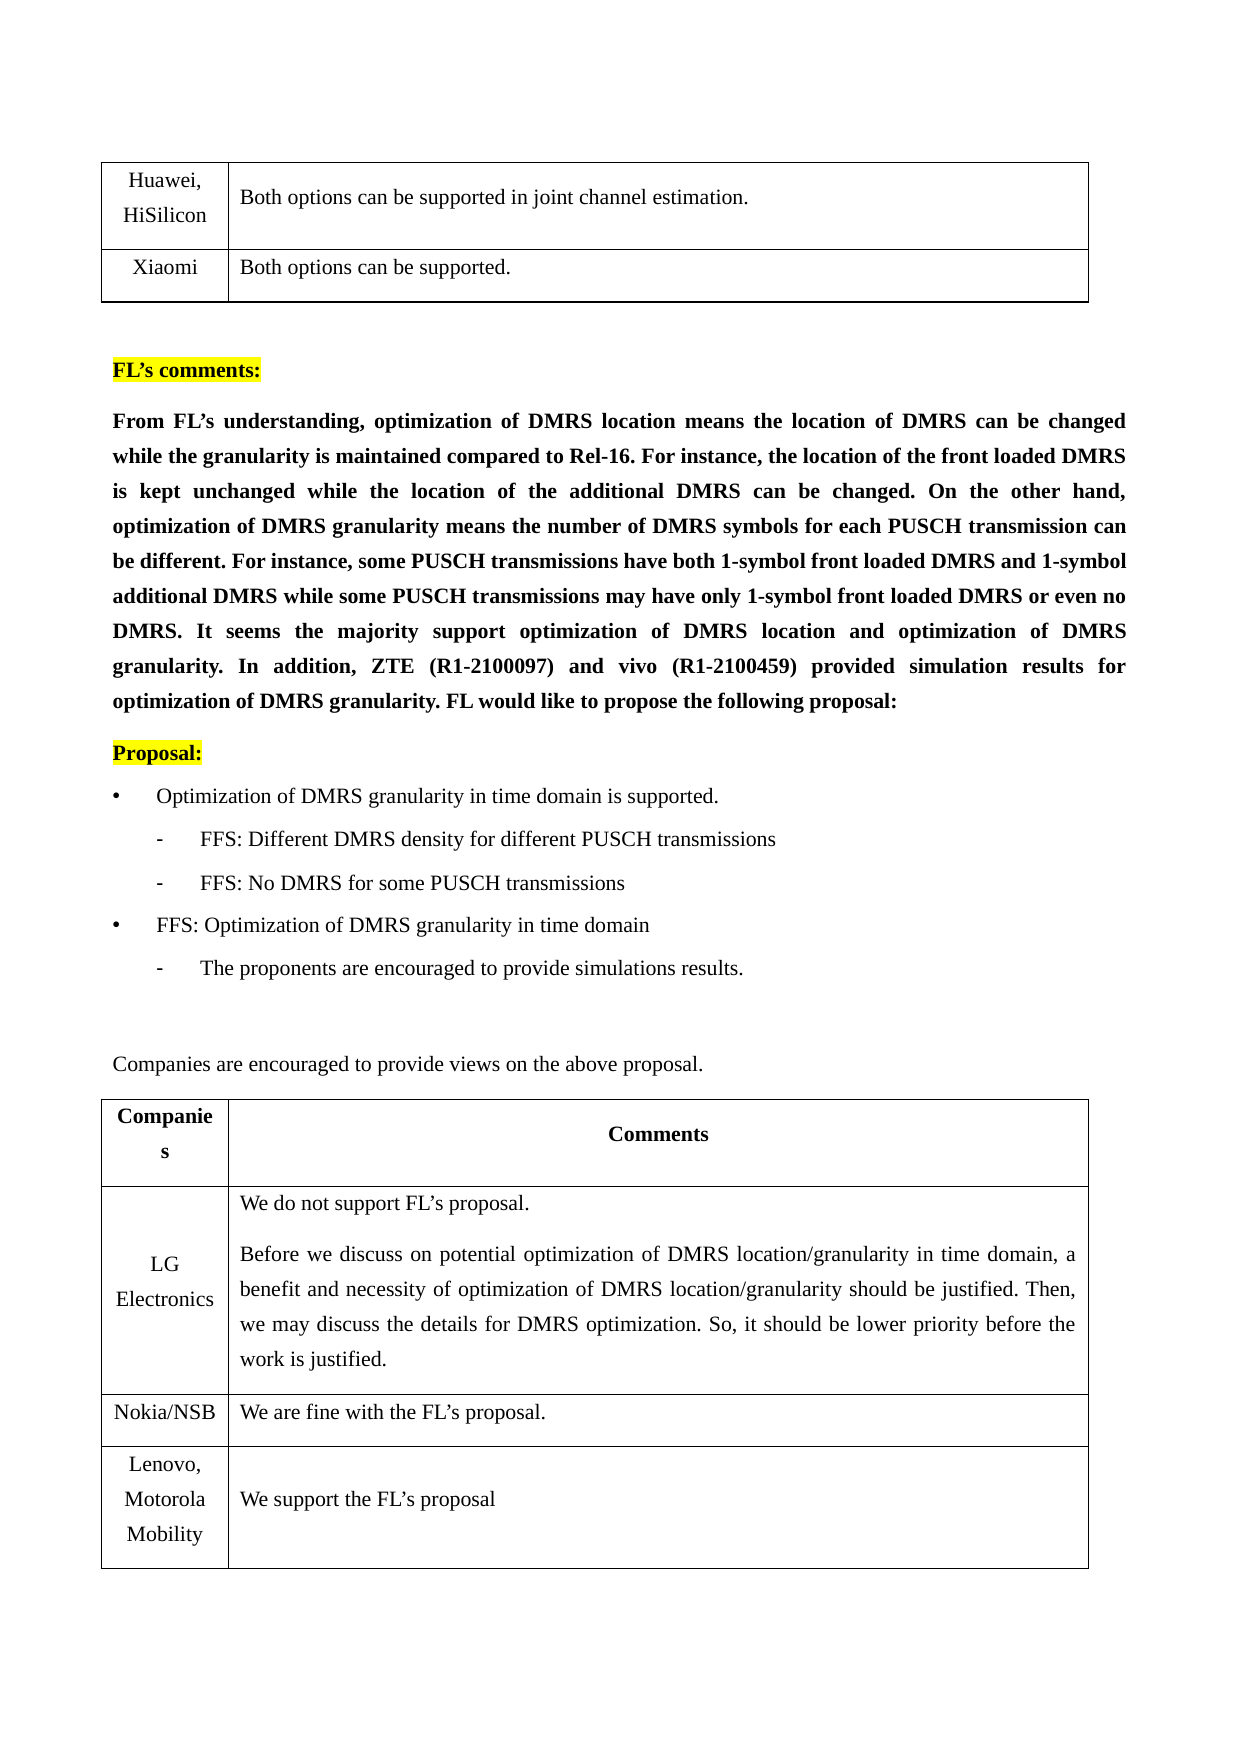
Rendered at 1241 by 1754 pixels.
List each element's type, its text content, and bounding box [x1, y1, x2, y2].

list FFS: No DMRS for some PUSCH transmissions [156, 867, 1128, 897]
text FL’s comments: [112, 354, 1128, 386]
table_header Comments [229, 1100, 1088, 1186]
list Optimization of DMRS granularity in time domain is supported. [112, 783, 1128, 808]
table_cell Nokia/NSB [102, 1395, 228, 1446]
table_cell We support the FL’s proposal [229, 1447, 1088, 1568]
table_cell Both options can be supported in joint channel estimation. [229, 163, 1088, 249]
text From FL’s understanding, optimization of DMRS location means the location of DMRS can be changed while the granularity is maintained compared to Rel-16. For instance, the location of the front loaded DMRS is kept unchanged while the location of the additional DMRS can be changed. On the other hand, optimization of DMRS granularity means the number of DMRS symbols for each PUSCH transmission can be different. For instance, some PUSCH transmissions have both 1-symbol front loaded DMRS and 1-symbol additional DMRS while some PUSCH transmissions may have only 1-symbol front loaded DMRS or even no DMRS. It seems the majority support optimization of DMRS location and optimization of DMRS granularity. In addition, ZTE (R1-2100097) and vivo (R1-2100459) provided simulation results for optimization of DMRS granularity. FL would like to propose the following proposal: [112, 405, 1128, 717]
table_cell Lenovo, Motorola Mobility [102, 1447, 228, 1568]
text Proposal: [112, 736, 1128, 768]
table_cell Both options can be supported. [229, 250, 1088, 301]
list FFS: Optimization of DMRS granularity in time domain [112, 912, 1128, 937]
list The proponents are encouraged to provide simulations results. [156, 951, 1128, 981]
table_header Companies [102, 1100, 228, 1186]
table_cell LG Electronics [102, 1187, 228, 1394]
table_cell We are fine with the FL’s proposal. [229, 1395, 1088, 1446]
table_cell Xiaomi [102, 250, 228, 301]
table_cell We do not support FL’s proposal. Before we discuss on potential optimization of DMRS location/granularity in time domain, a benefit and necessity of optimization of DMRS location/granularity should be justified. Then, we may discuss the details for DMRS optimization. So, it should be lower priority before the work is justified. [229, 1187, 1088, 1394]
table_cell Huawei, HiSilicon [102, 163, 228, 249]
list FFS: Different DMRS density for different PUSCH transmissions [156, 823, 1128, 852]
text Companies are encouraged to provide views on the above proposal. [112, 1047, 1128, 1080]
